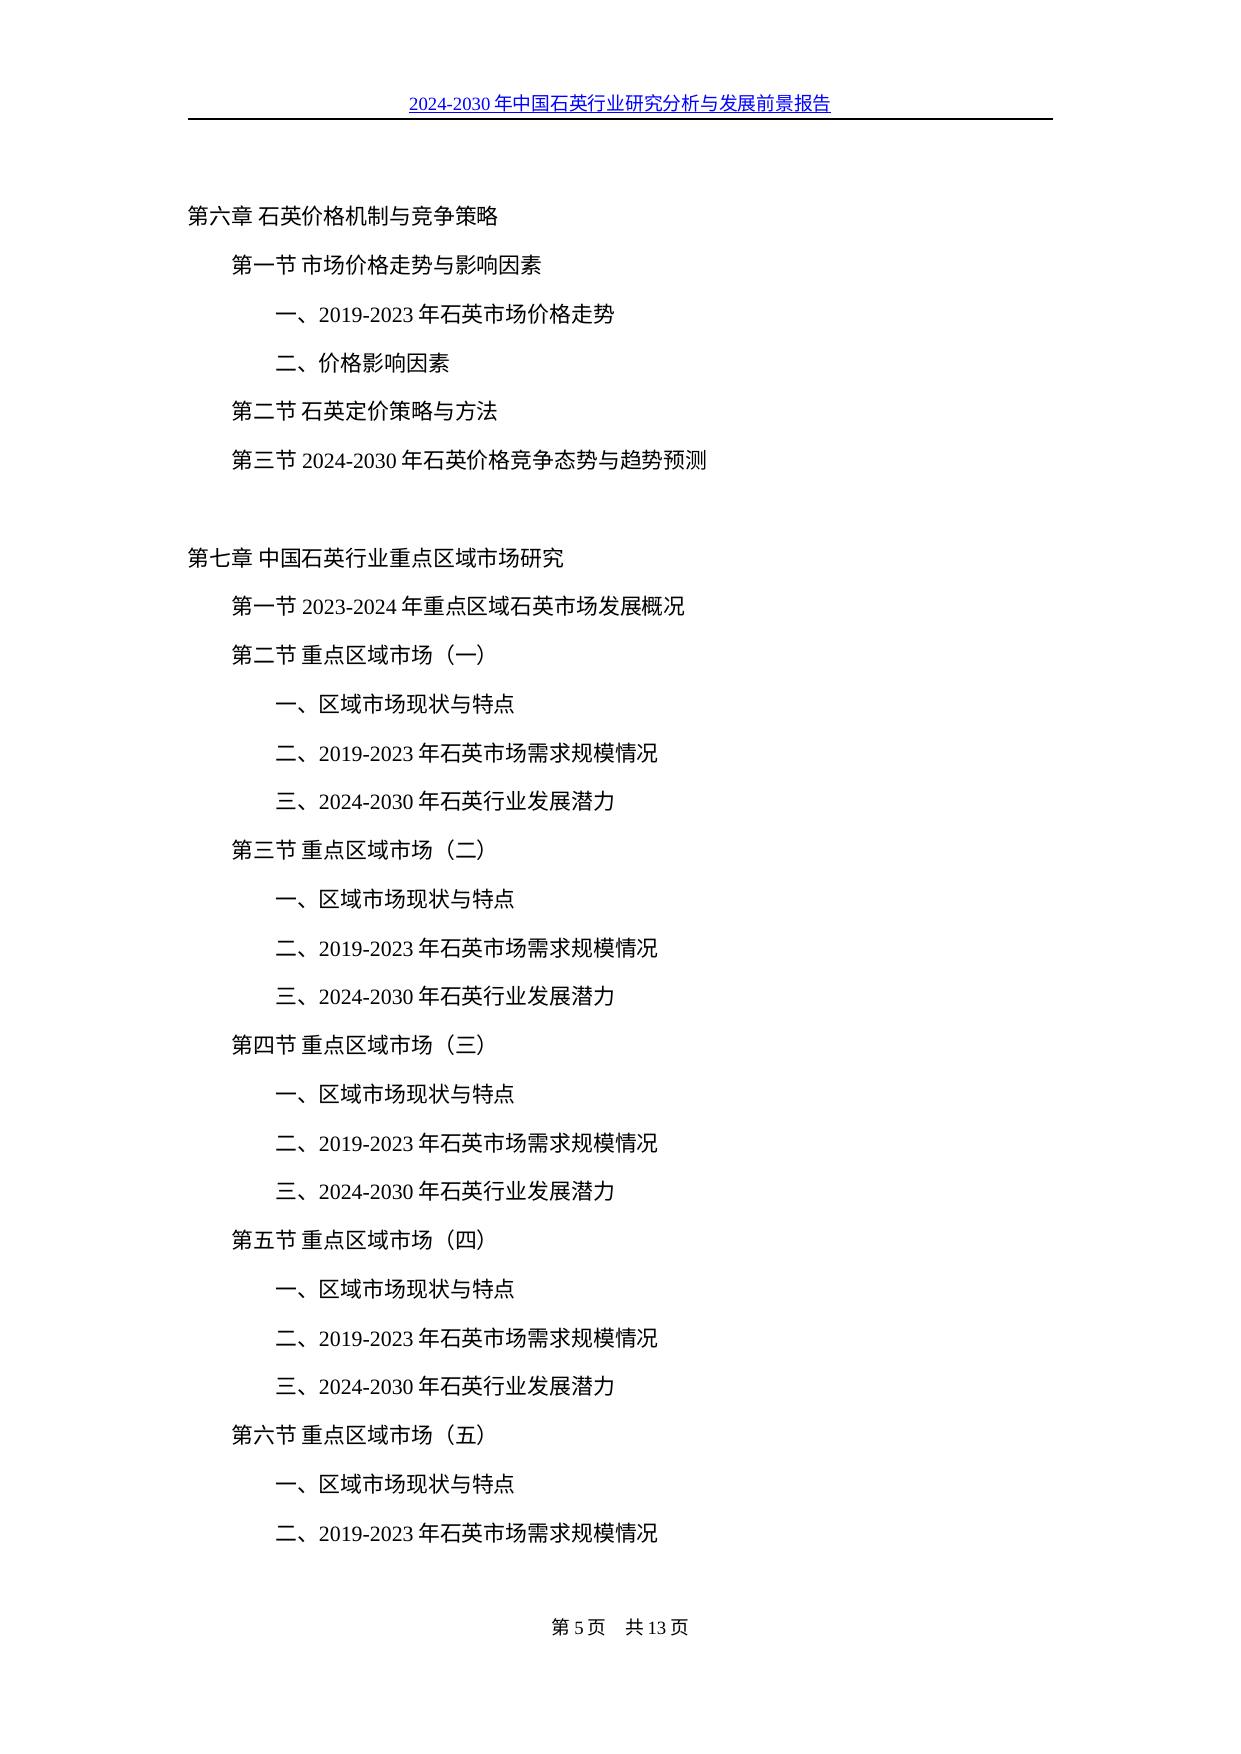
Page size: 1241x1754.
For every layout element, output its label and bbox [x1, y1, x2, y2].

text [187, 150, 1053, 1548]
